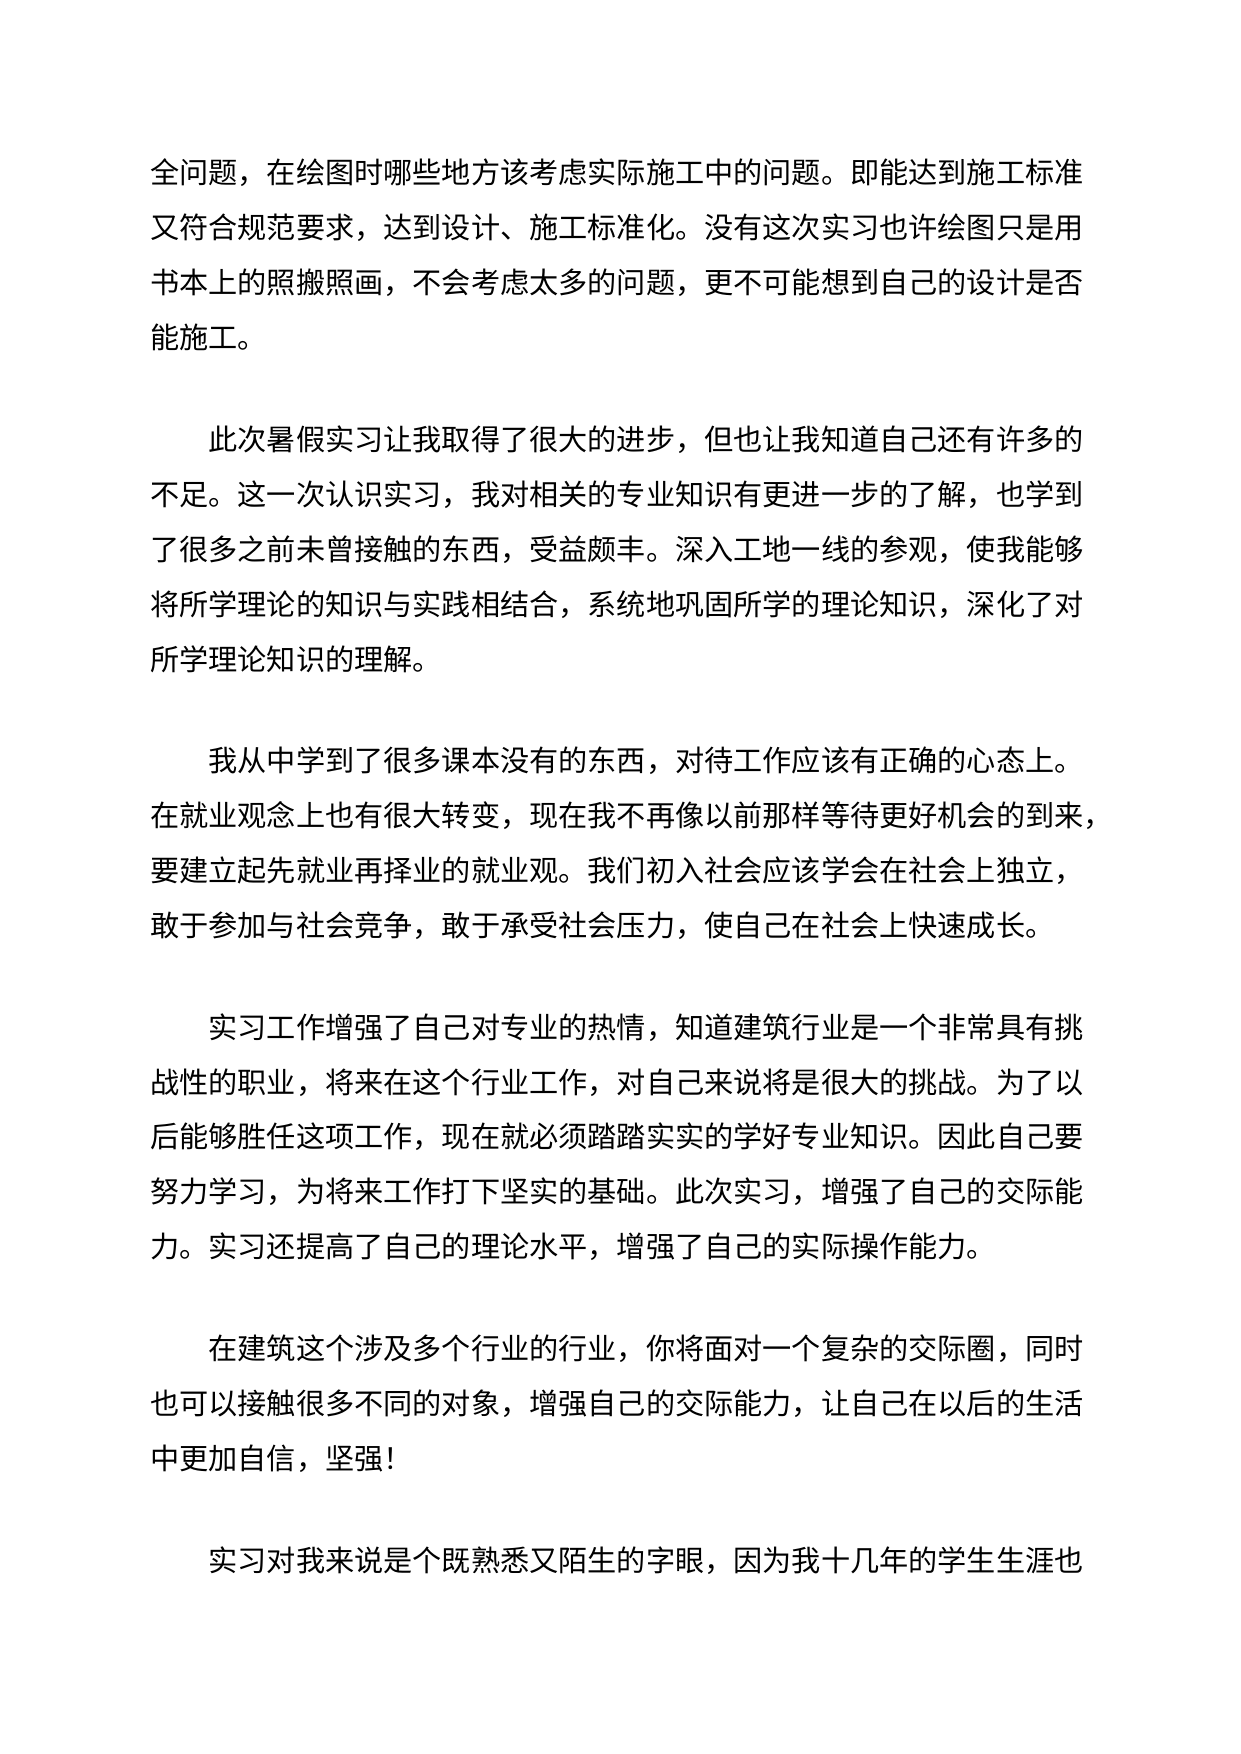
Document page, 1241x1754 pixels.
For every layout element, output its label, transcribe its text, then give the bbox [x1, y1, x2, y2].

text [150, 150, 1090, 357]
text 我从中学到了很多课本没有的东西，对待工作应该有正确的心态上。在就业观念上也有很大转变，现在我不再像以前那样等待更好机会的到来，要建立起先就业再择业的就业观。我们初入社会应该学会在社会上独立，敢于参加与社会竞争，敢于承受社会压力，使自己在社会上快速成长。 [150, 738, 1090, 945]
text 实习工作增强了自己对专业的热情，知道建筑行业是一个非常具有挑战性的职业，将来在这个行业工作，对自己来说将是很大的挑战。为了以后能够胜任这项工作，现在就必须踏踏实实的学好专业知识。因此自己要努力学习，为将来工作打下坚实的基础。此次实习，增强了自己的交际能力。实习还提高了自己的理论水平，增强了自己的实际操作能力。 [150, 1004, 1090, 1266]
text 在建筑这个涉及多个行业的行业，你将面对一个复杂的交际圈，同时也可以接触很多不同的对象，增强自己的交际能力，让自己在以后的生活中更加自信，坚强！ [150, 1326, 1090, 1478]
text 此次暑假实习让我取得了很大的进步，但也让我知道自己还有许多的不足。这一次认识实习，我对相关的专业知识有更进一步的了解，也学到了很多之前未曾接触的东西，受益颇丰。深入工地一线的参观，使我能够将所学理论的知识与实践相结合，系统地巩固所学的理论知识，深化了对所学理论知识的理解。 [150, 416, 1090, 678]
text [150, 1537, 1090, 1579]
